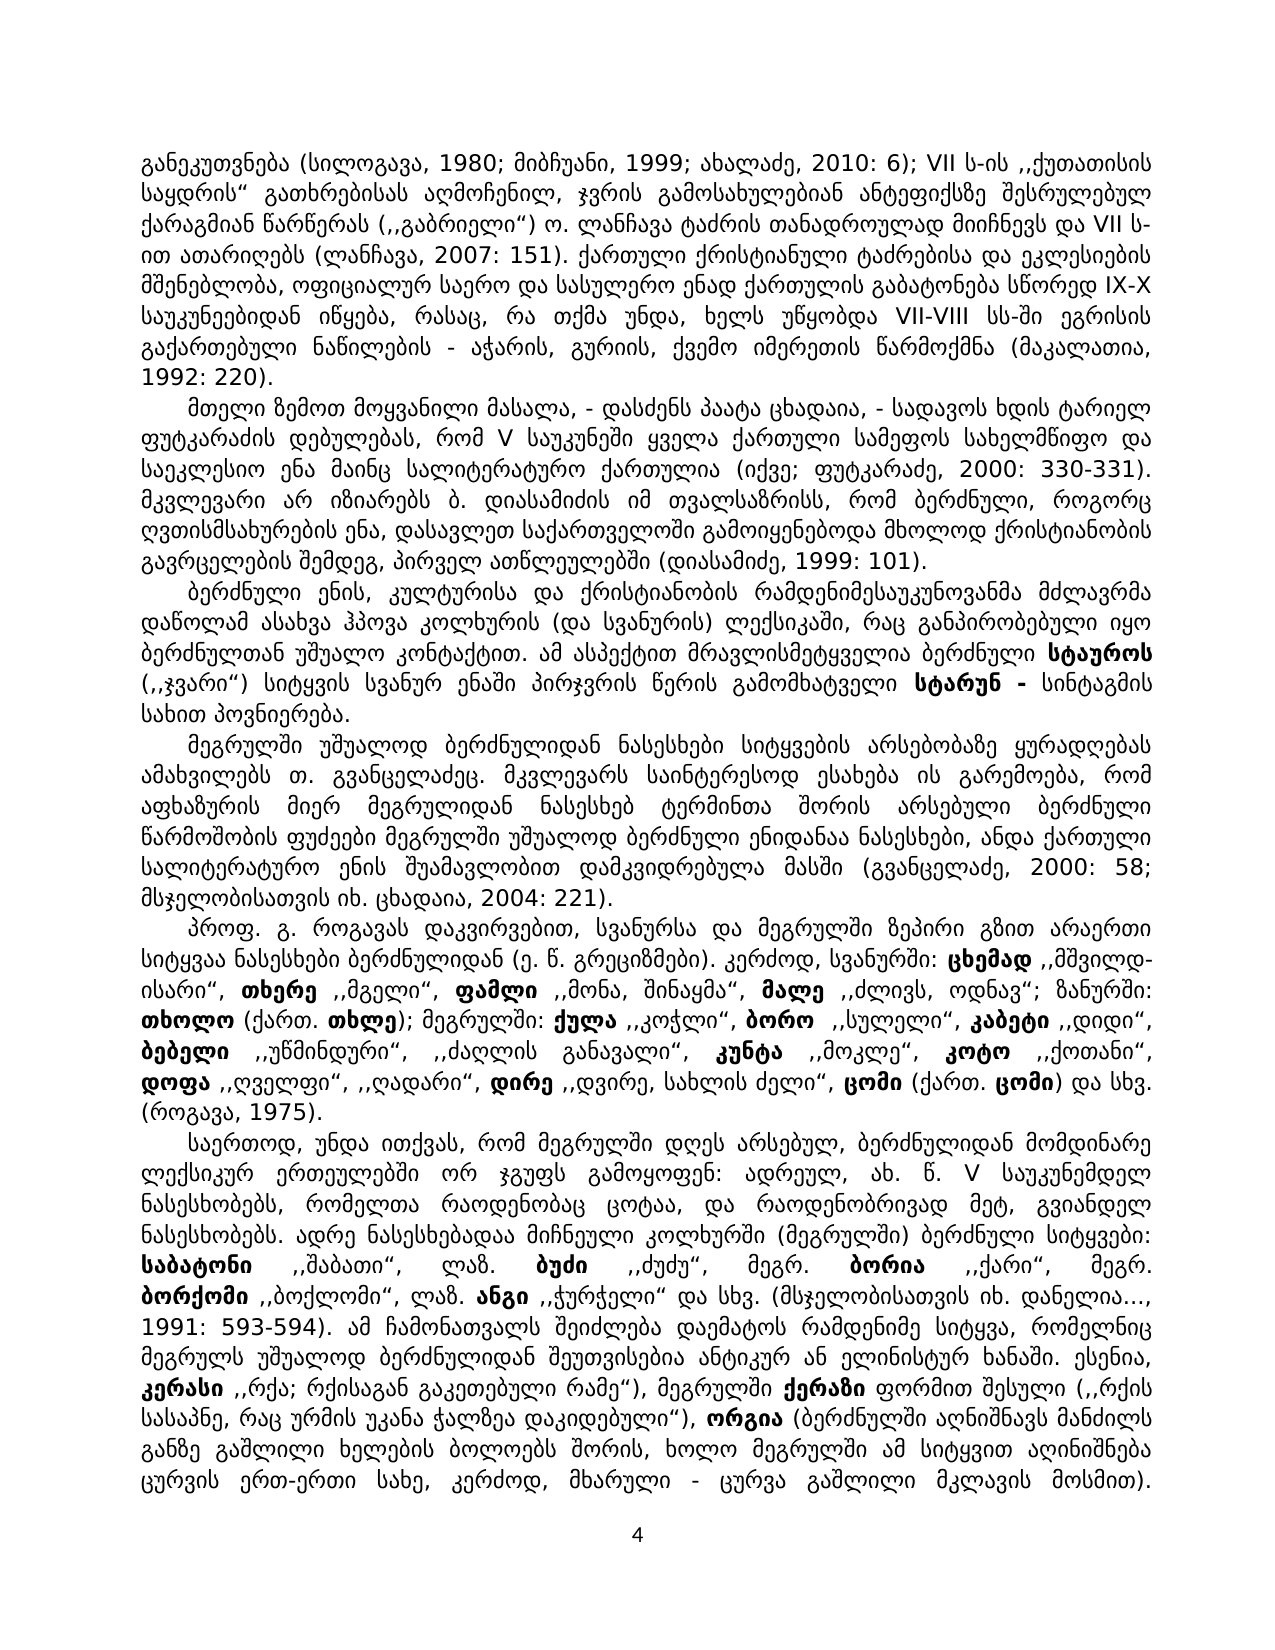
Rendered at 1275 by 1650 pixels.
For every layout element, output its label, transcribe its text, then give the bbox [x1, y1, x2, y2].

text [141, 1130, 1153, 1493]
text მეგრულში უშუალოდ ბერძნულიდან ნასესხები სიტყვების არსებობაზე ყურადღებას ამახვილებს თ. გვანცელაძეც. მკვლევარს საინტერესოდ ესახება ის გარემოება, რომ აფხაზურის მიერ მეგრულიდან ნასესხებ ტერმინთა შორის არსებული ბერძნული წარმოშობის ფუძეები მეგრულში უშუალოდ ბერძნული ენიდანაა ნასესხები, ანდა ქართული სალიტერატურო ენის შუამავლობით დამკვიდრებულა მასში (გვანცელაძე, 2000: 58; მსჯელობისათვის იხ. ცხადაია, 2004: 221). [141, 732, 1153, 912]
text პროფ. გ. როგავას დაკვირვებით, სვანურსა და მეგრულში ზეპირი გზით არაერთი სიტყვაა ნასესხები ბერძნულიდან (ე. წ. გრეციზმები). კერძოდ, სვანურში: ცხემად ,,მშვილდ-ისარი“, თხერე ,,მგელი“, ფამლი ,,მონა, შინაყმა“, მალე ,,ძლივს, ოდნავ“; ზანურში: თხოლო (ქართ. თხლე); მეგრულში: ქულა ,,კოჭლი“, ბორო ,,სულელი“, კაბეტი ,,დიდი“, ბებელი ,,უწმინდური“, ,,ძაღლის განავალი“, კუნტა ,,მოკლე“, კოტო ,,ქოთანი“, დოფა ,,ღველფი“, ,,ღადარი“, დირე ,,დვირე, სახლის ძელი“, ცომი (ქართ. ცომი) და სხვ. (როგავა, 1975). [141, 916, 1153, 1126]
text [141, 150, 1153, 391]
text ბერძნული ენის, კულტურისა და ქრისტიანობის რამდენიმესაუკუნოვანმა მძლავრმა დაწოლამ ასახვა ჰპოვა კოლხურის (და სვანურის) ლექსიკაში, რაც განპირობებული იყო ბერძნულთან უშუალო კონტაქტით. ამ ასპექტით მრავლისმეტყველია ბერძნული სტაუროს (,,ჯვარი“) სიტყვის სვანურ ენაში პირჯვრის წერის გამომხატველი სტარუნ - სინტაგმის სახით პოვნიერება. [141, 579, 1153, 728]
text მთელი ზემოთ მოყვანილი მასალა, - დასძენს პაატა ცხადაია, - სადავოს ხდის ტარიელ ფუტკარაძის დებულებას, რომ V საუკუნეში ყველა ქართული სამეფოს სახელმწიფო და საეკლესიო ენა მაინც სალიტერატურო ქართულია (იქვე; ფუტკარაძე, 2000: 330-331). მკვლევარი არ იზიარებს ბ. დიასამიძის იმ თვალსაზრისს, რომ ბერძნული, როგორც ღვთისმსახურების ენა, დასავლეთ საქართველოში გამოიყენებოდა მხოლოდ ქრისტიანობის გავრცელების შემდეგ, პირველ ათწლეულებში (დიასამიძე, 1999: 101). [141, 395, 1153, 575]
